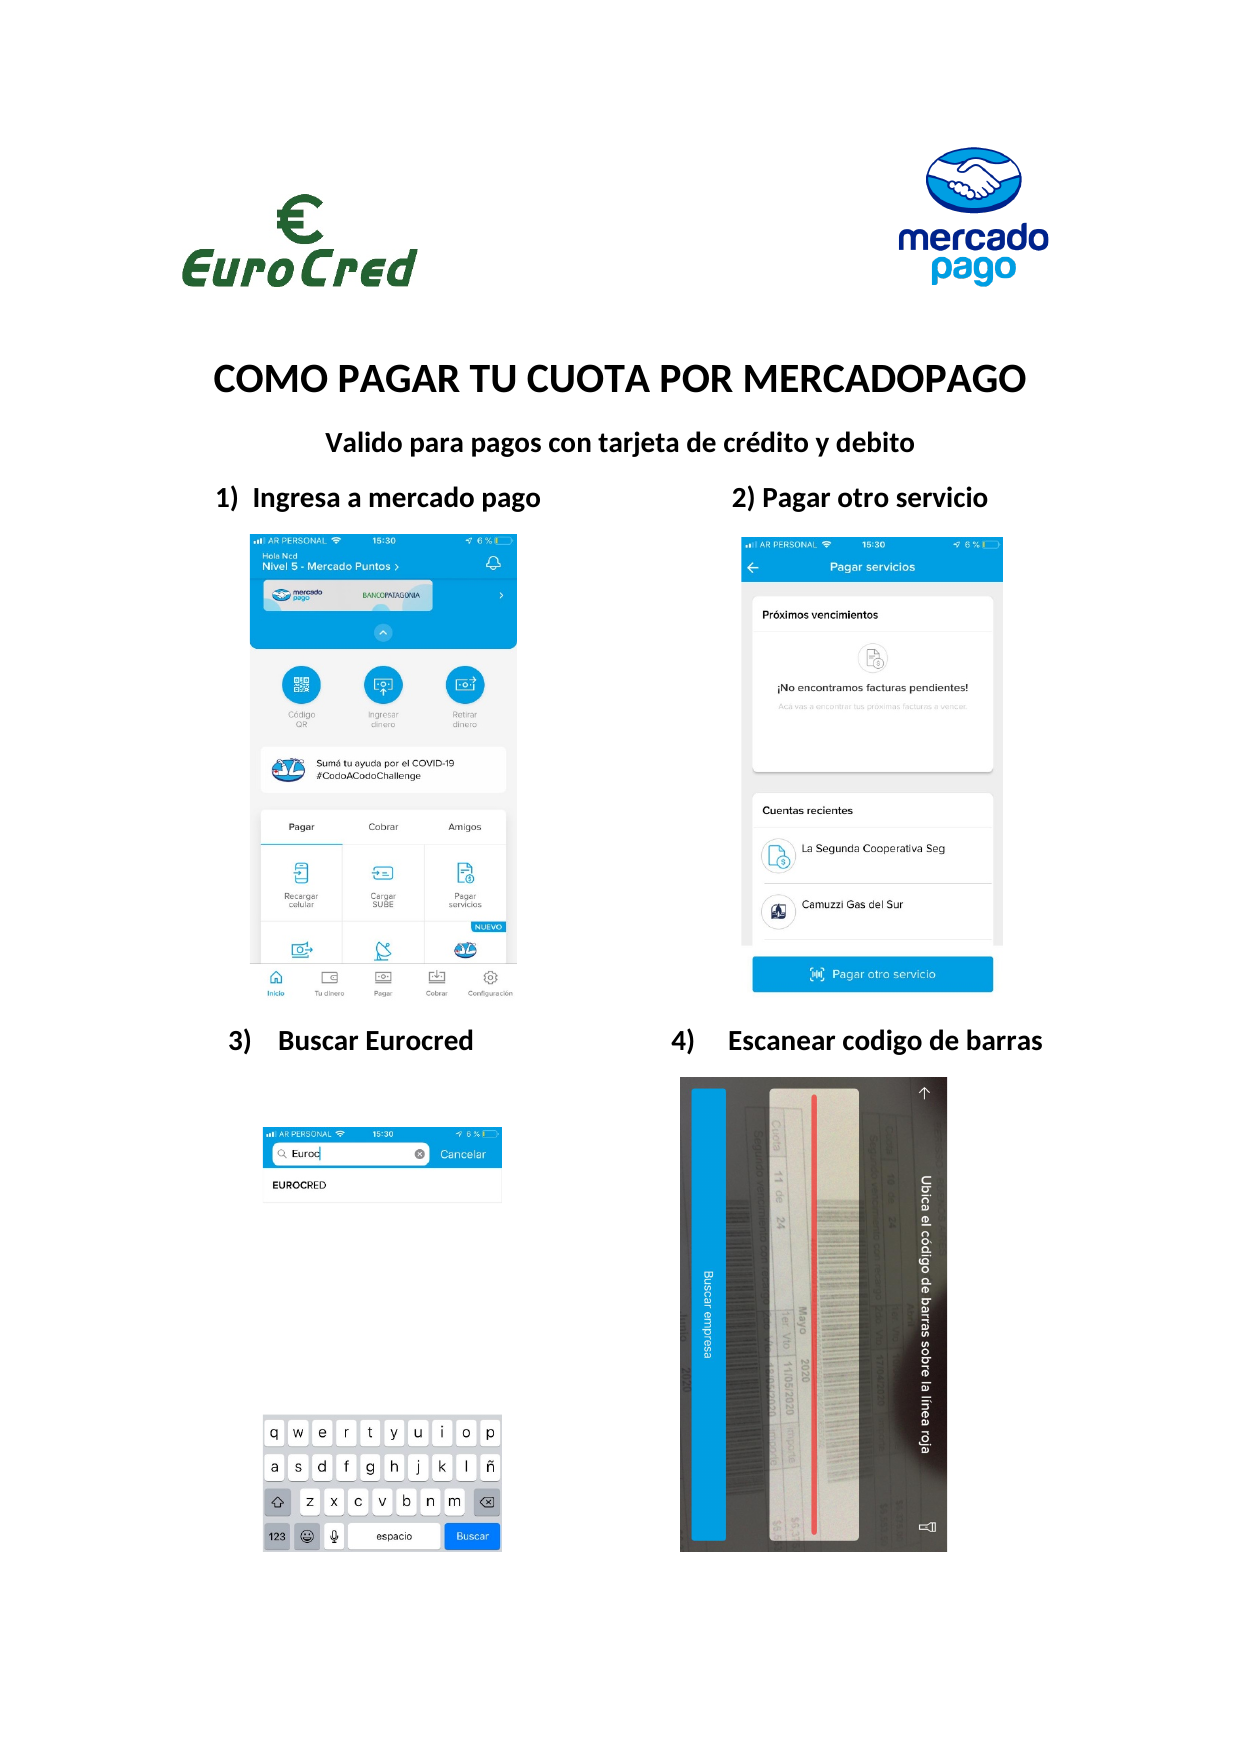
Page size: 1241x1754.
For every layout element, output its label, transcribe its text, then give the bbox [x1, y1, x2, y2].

picture [823, 541, 830, 547]
picture [254, 538, 265, 544]
text 3) Buscar Eurocred 4) Escanear codigo de barras [215, 1022, 1063, 1058]
picture [269, 538, 278, 543]
picture [761, 542, 769, 547]
picture [466, 1152, 484, 1158]
text COMO PAGAR TU CUOTA POR MERCADOPAGO [177, 352, 1063, 403]
text Valido para pagos con tarjeta de crédito y debito [177, 424, 1063, 459]
picture [332, 537, 340, 543]
picture [282, 554, 297, 559]
picture [486, 557, 500, 570]
picture [182, 194, 418, 287]
picture [448, 1153, 465, 1158]
picture [374, 538, 382, 543]
picture [262, 1143, 502, 1552]
picture [249, 643, 517, 1003]
picture [898, 147, 1049, 287]
picture [863, 542, 872, 547]
picture [263, 563, 287, 570]
list Ingresa a mercado pago 2) Pagar otro servicio [215, 479, 1063, 514]
picture [799, 542, 814, 547]
picture [980, 262, 987, 273]
picture [292, 1132, 312, 1136]
picture [774, 542, 796, 547]
picture [741, 582, 1003, 1003]
picture [867, 565, 884, 571]
picture [748, 565, 757, 571]
picture [356, 562, 390, 570]
picture [315, 1132, 326, 1136]
picture [876, 542, 884, 547]
picture [334, 564, 351, 570]
picture [308, 563, 329, 570]
picture [283, 538, 305, 543]
picture [263, 580, 432, 611]
picture [386, 538, 395, 543]
picture [885, 563, 914, 571]
picture [1001, 262, 1009, 274]
picture [746, 543, 756, 547]
picture [680, 1077, 948, 1552]
picture [292, 562, 297, 570]
picture [375, 625, 392, 641]
picture [309, 539, 323, 543]
picture [831, 563, 861, 573]
